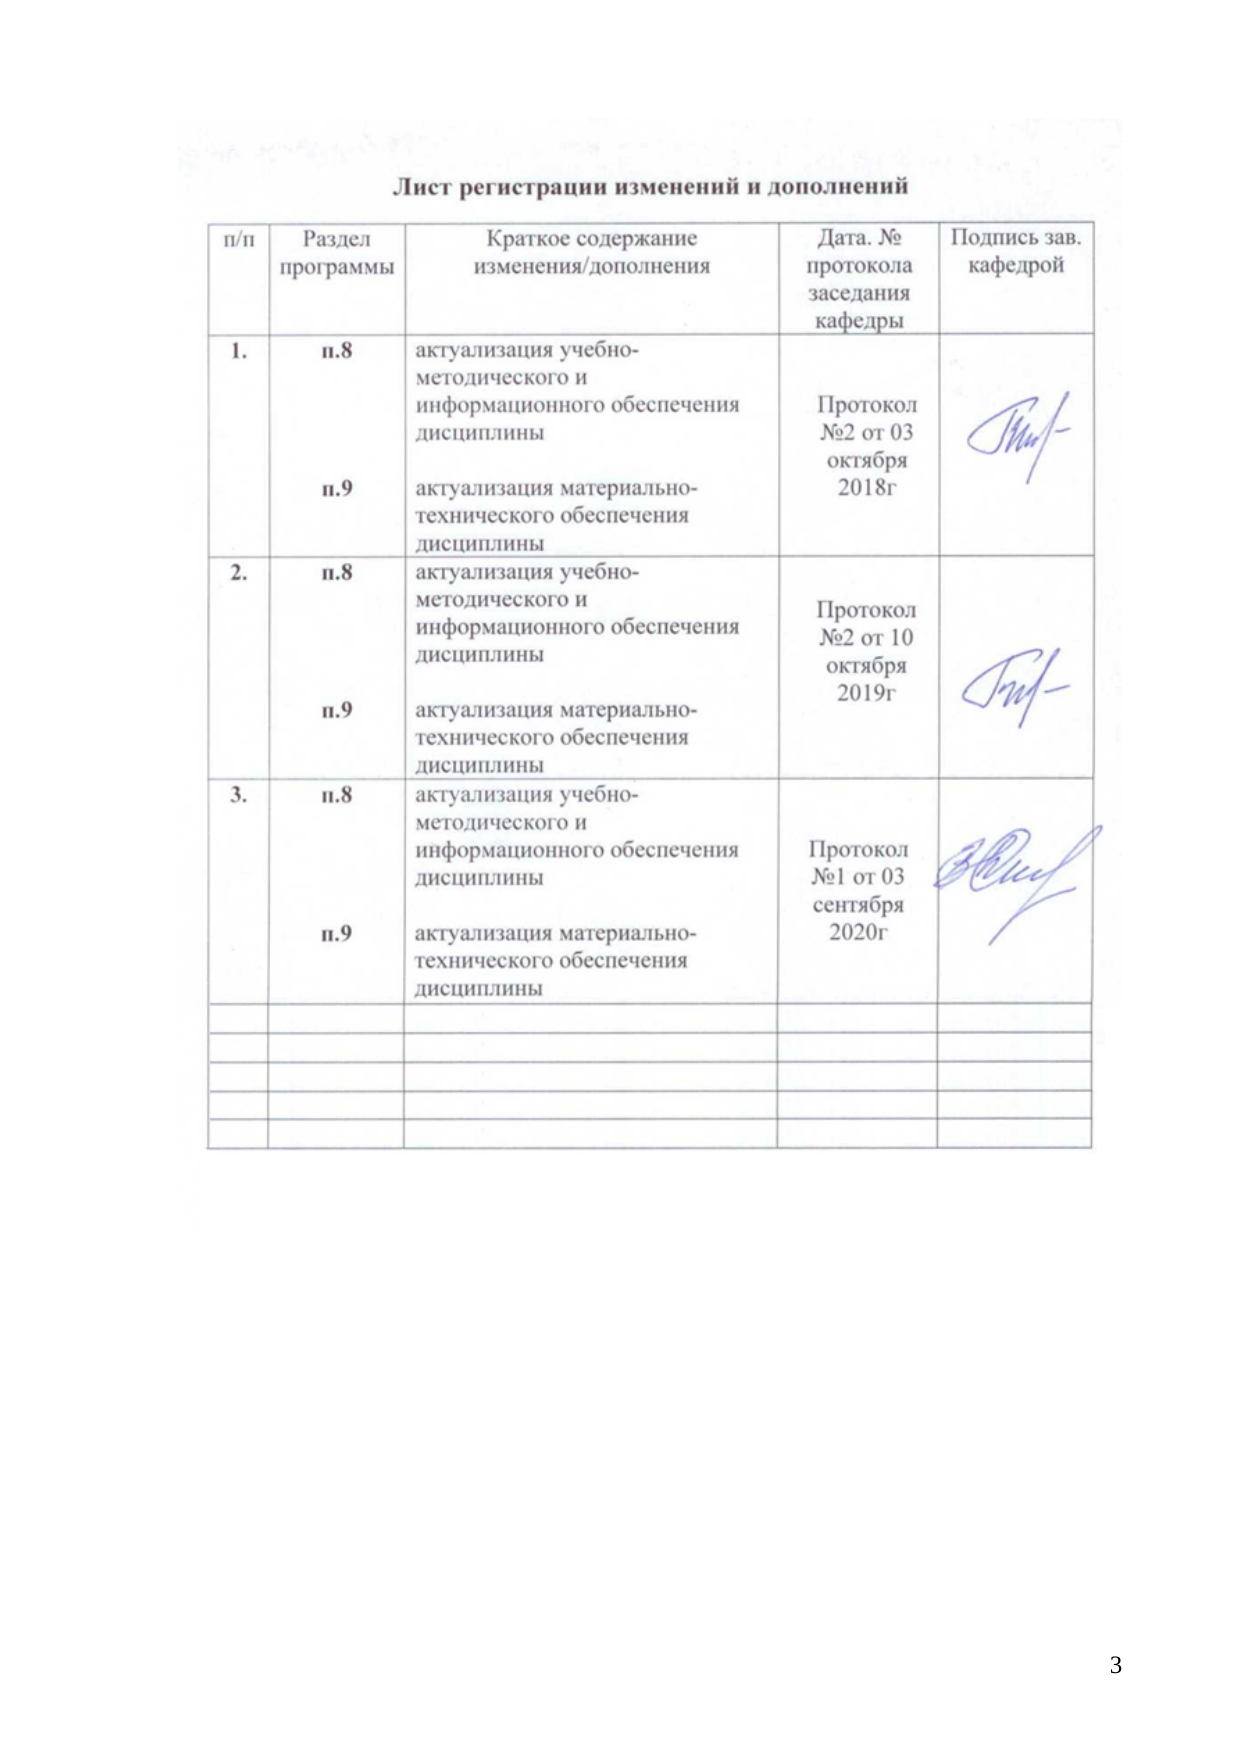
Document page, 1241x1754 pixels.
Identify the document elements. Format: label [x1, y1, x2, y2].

picture [177, 118, 1123, 1235]
